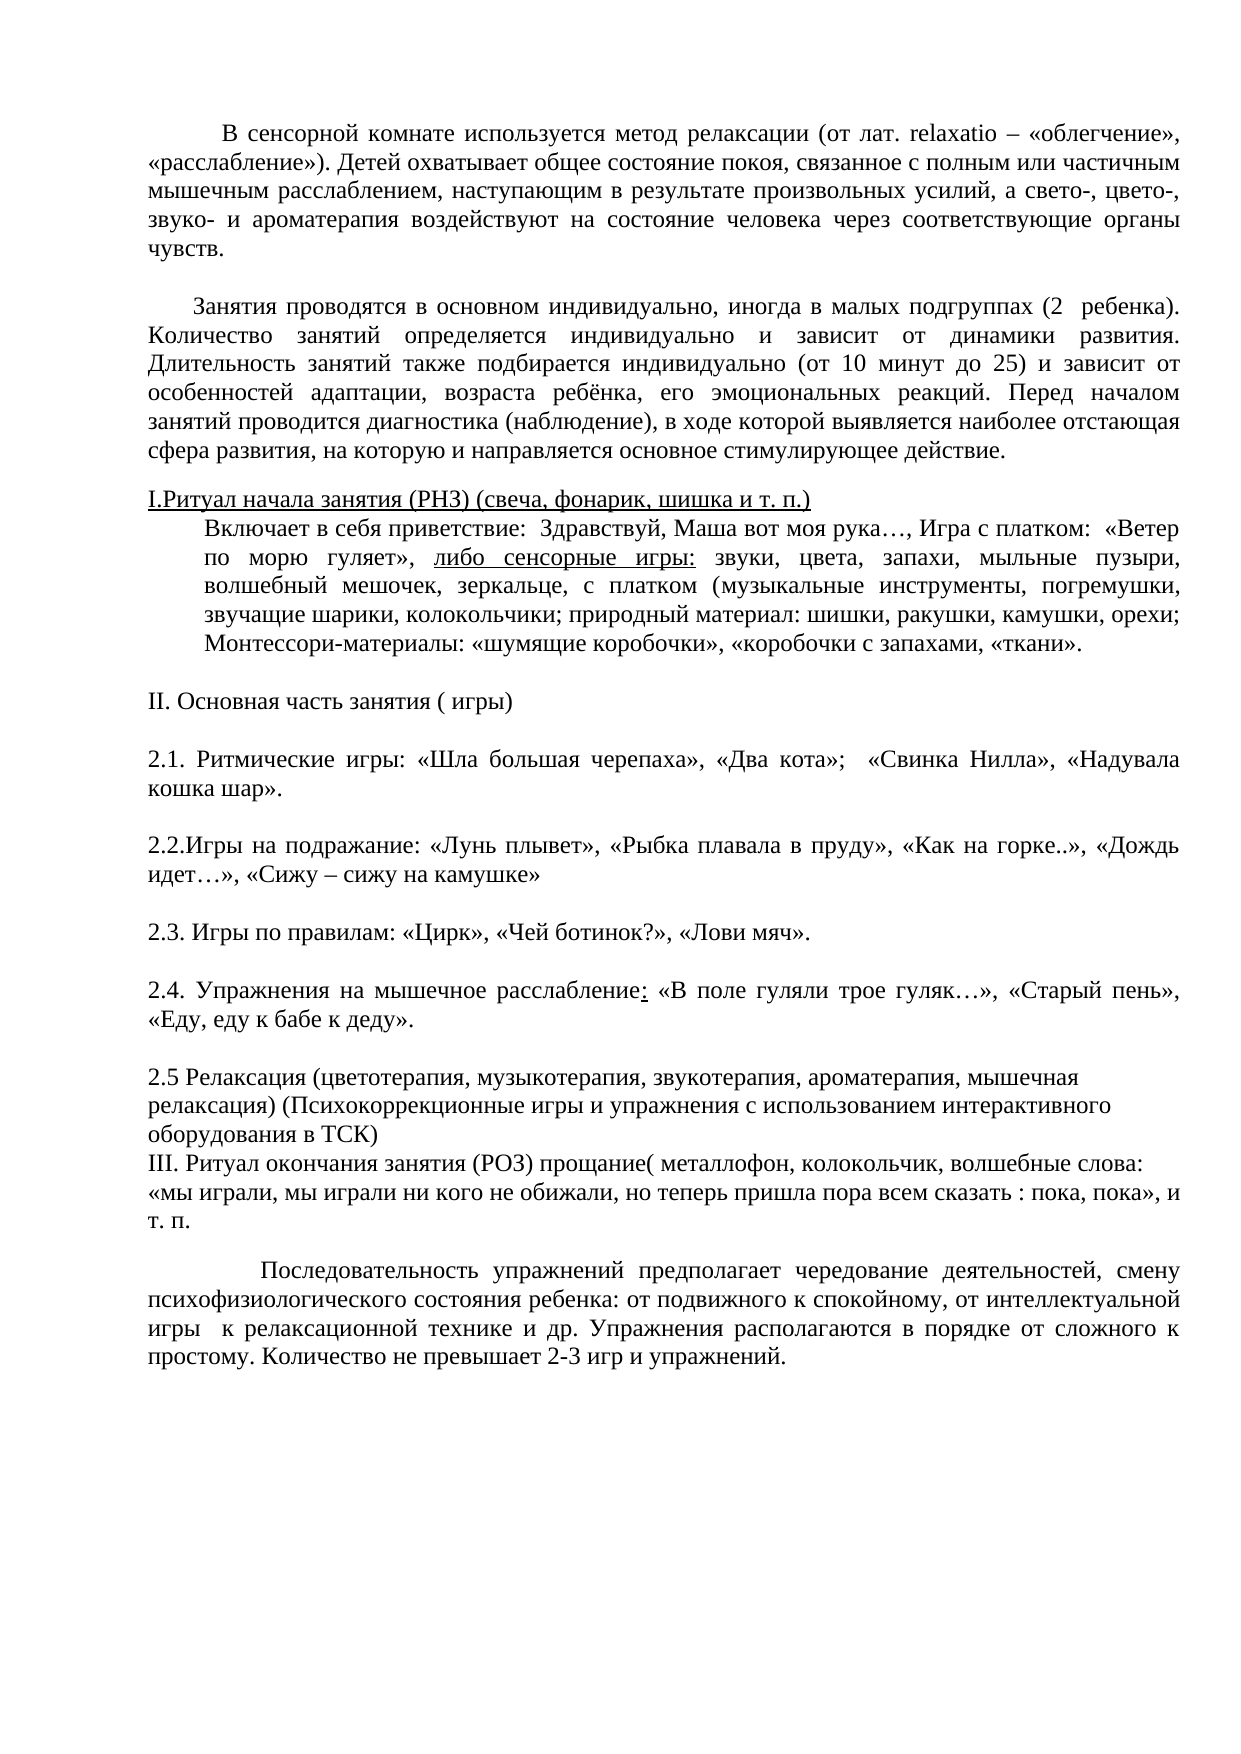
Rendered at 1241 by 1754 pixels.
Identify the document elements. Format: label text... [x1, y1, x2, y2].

text 2.4. Упражнения на мышечное расслабление: «В поле гуляли трое гуляк…», «Старый пень», «Еду, еду к бабе к деду». [148, 975, 1181, 1033]
text 2.1. Ритмические игры: «Шла большая черепаха», «Два кота»; «Свинка Нилла», «Надувала кошка шар». [148, 744, 1181, 801]
text Занятия проводятся в основном индивидуально, иногда в малых подгруппах (2 ребенка). Количество занятий определяется индивидуально и зависит от динамики развития. Длительность занятий также подбирается индивидуально (от 10 минут до 25) и зависит от особенностей адаптации, возраста ребёнка, его эмоциональных реакций. Перед началом занятий проводится диагностика (наблюдение), в ходе которой выявляется наиболее отстающая сфера развития, на которую и направляется основное стимулирующее действие. [148, 291, 1181, 463]
text Последовательность упражнений предполагает чередование деятельностей, смену психофизиологического состояния ребенка: от подвижного к спокойному, от интеллектуальной игры к релаксационной технике и др. Упражнения располагаются в порядке от сложного к простому. Количество не превышает 2-3 игр и упражнений. [148, 1255, 1181, 1370]
text 2.5 Релаксация (цветотерапия, музыкотерапия, звукотерапия, ароматерапия, мышечная релаксация) (Психокоррекционные игры и упражнения с использованием интерактивного оборудования в ТСК) [148, 1062, 1181, 1148]
text Включает в себя приветствие: Здравствуй, Маша вот моя рука…, Игра с платком: «Ветер по морю гуляет», либо сенсорные игры: звуки, цвета, запахи, мыльные пузыри, волшебный мешочек, зеркальце, с платком (музыкальные инструменты, погремушки, звучащие шарики, колокольчики; природный материал: шишки, ракушки, камушки, орехи; Монтессори-материалы: «шумящие коробочки», «коробочки с запахами, «ткани». [204, 513, 1181, 657]
text 2.2.Игры на подражание: «Лунь плывет», «Рыбка плавала в пруду», «Как на горке..», «Дождь идет…», «Сижу – сижу на камушке» [148, 831, 1181, 888]
text III. Ритуал окончания занятия (РОЗ) прощание( металлофон, колокольчик, волшебные слова: «мы играли, мы играли ни кого не обижали, но теперь пришла пора всем сказать : пока, пока», и т. п. [148, 1148, 1181, 1234]
text I.Ритуал начала занятия (РНЗ) (свеча, фонарик, шишка и т. п.) [148, 484, 1181, 513]
text II. Основная часть занятия ( игры) [148, 686, 1181, 715]
text 2.3. Игры по правилам: «Цирк», «Чей ботинок?», «Лови мяч». [148, 917, 1181, 946]
text В сенсорной комнате используется метод релаксации (от лат. relaxatio – «облегчение», «расслабление»). Детей охватывает общее состояние покоя, связанное с полным или частичным мышечным расслаблением, наступающим в результате произвольных усилий, а свето-, цвето-, звуко- и ароматерапия воздействуют на состояние человека через соответствующие органы чувств. [148, 118, 1181, 262]
